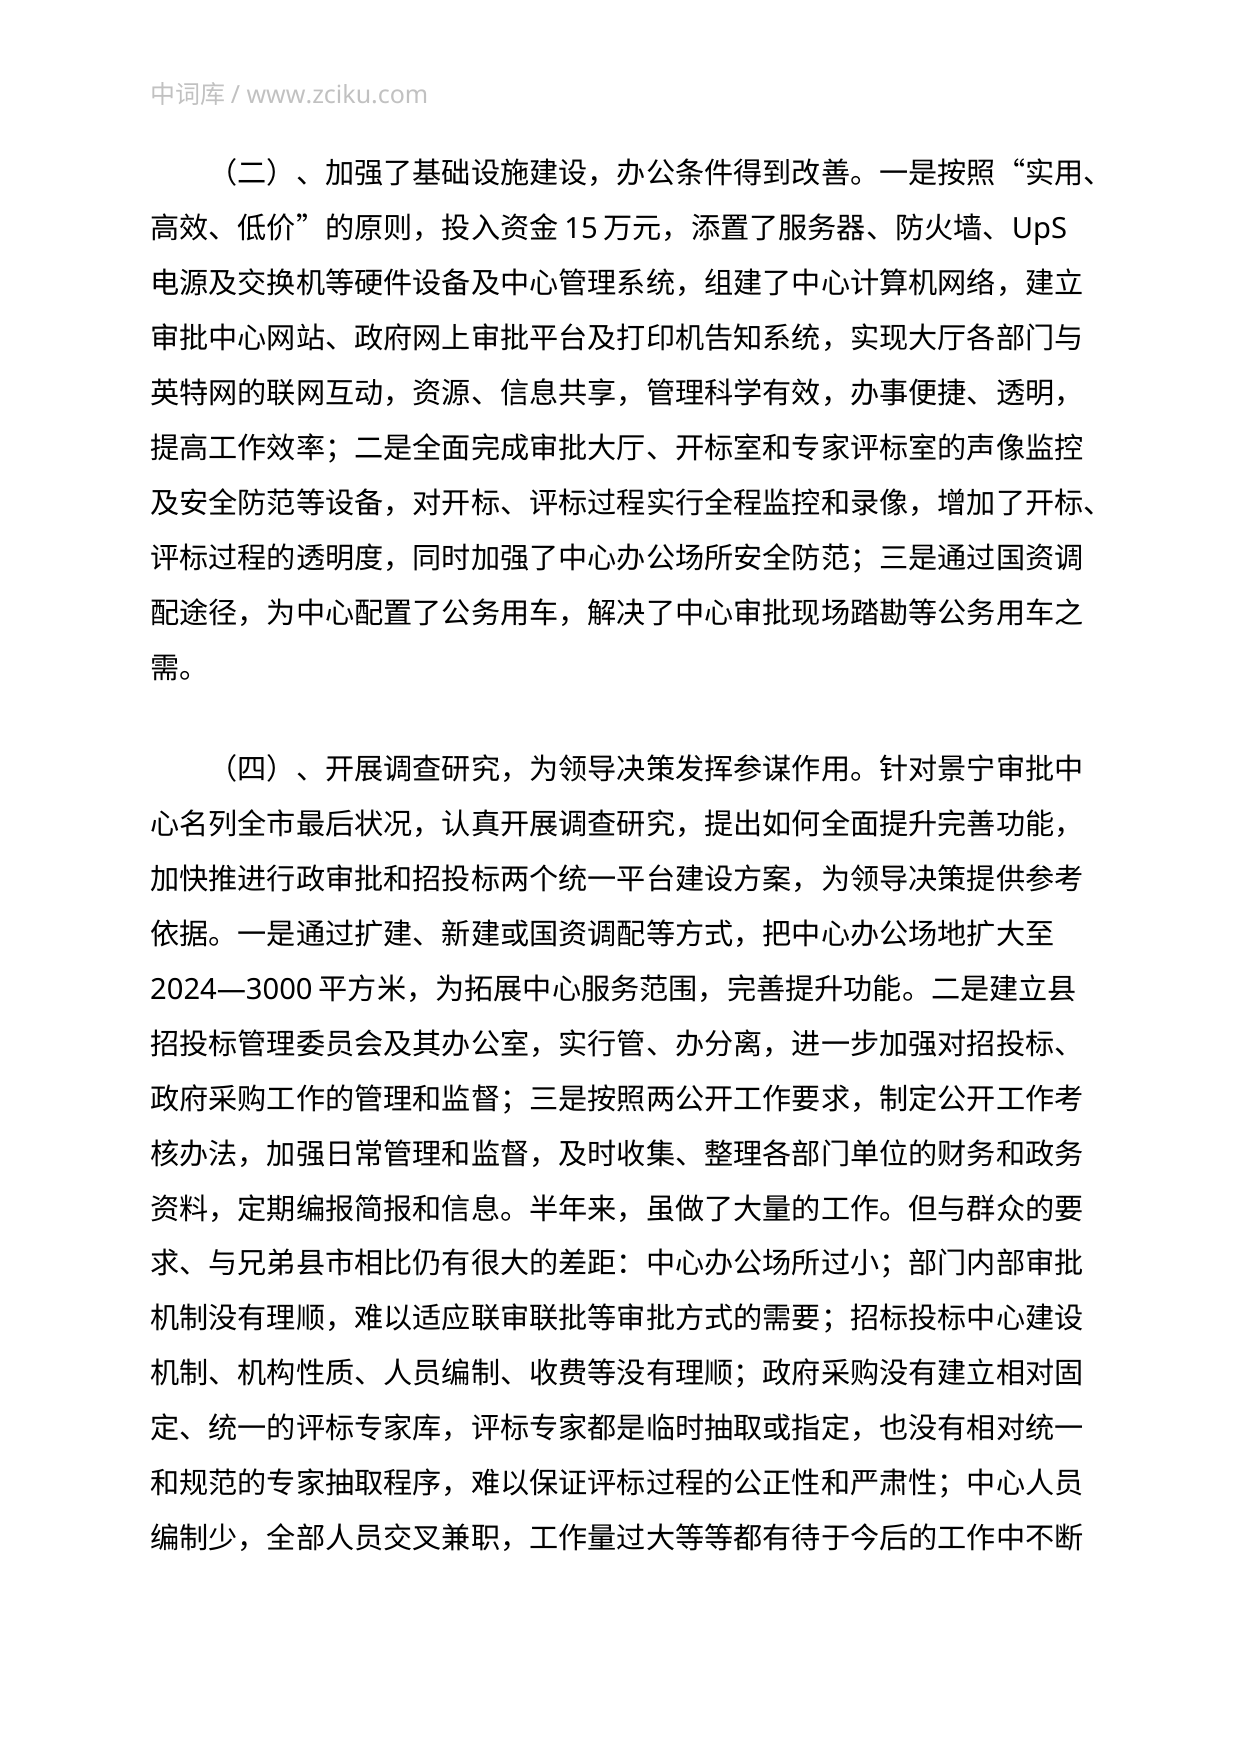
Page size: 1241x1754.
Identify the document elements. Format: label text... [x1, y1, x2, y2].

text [150, 746, 1090, 1557]
text （二）、加强了基础设施建设，办公条件得到改善。一是按照“实用、高效、低价”的原则，投入资金15万元，添置了服务器、防火墙、UpS电源及交换机等硬件设备及中心管理系统，组建了中心计算机网络，建立审批中心网站、政府网上审批平台及打印机告知系统，实现大厅各部门与英特网的联网互动，资源、信息共享，管理科学有效，办事便捷、透明，提高工作效率；二是全面完成审批大厅、开标室和专家评标室的声像监控及安全防范等设备，对开标、评标过程实行全程监控和录像，增加了开标、评标过程的透明度，同时加强了中心办公场所安全防范；三是通过国资调配途径，为中心配置了公务用车，解决了中心审批现场踏勘等公务用车之需。 [150, 150, 1090, 686]
